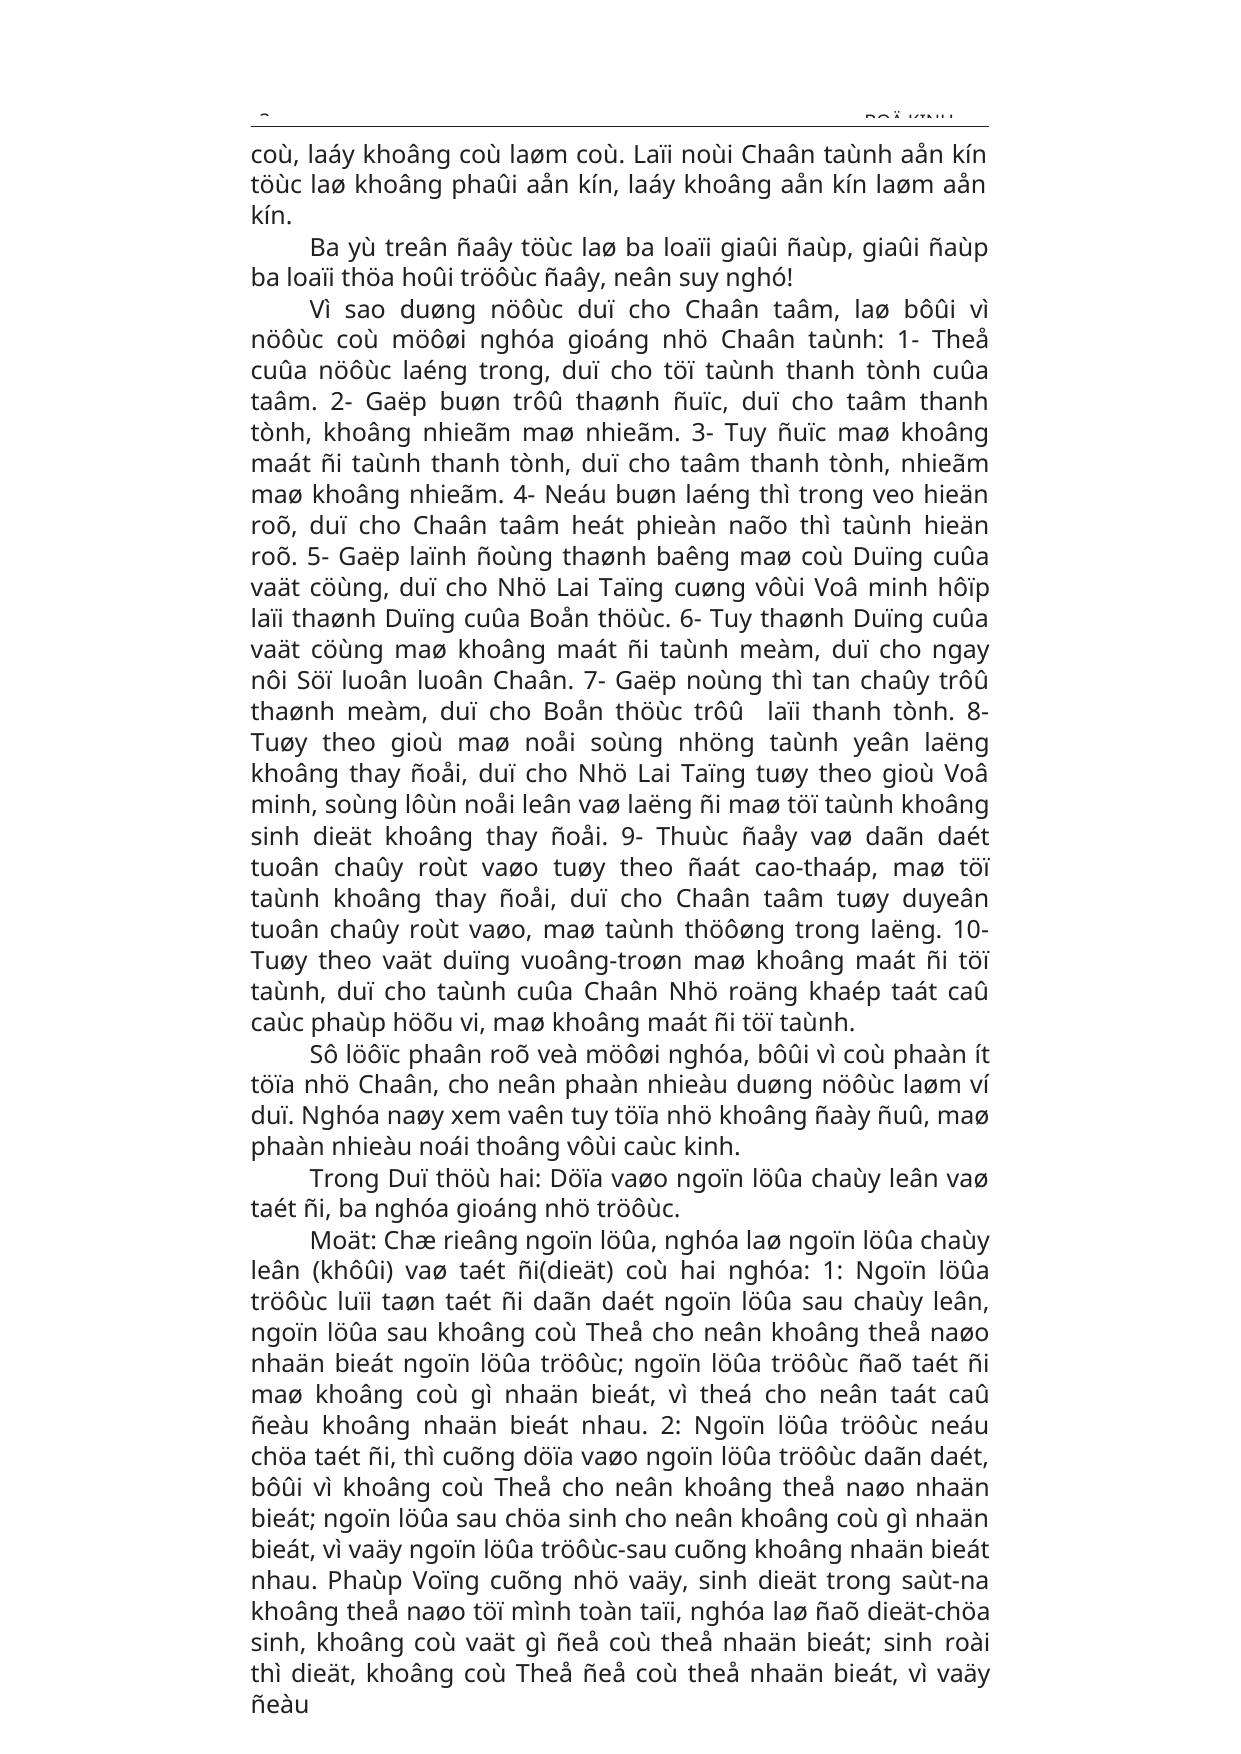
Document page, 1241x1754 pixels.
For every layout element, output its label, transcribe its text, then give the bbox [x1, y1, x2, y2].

text Vì sao duøng nöôùc duï cho Chaân taâm, laø bôûi vì nöôùc coù möôøi nghóa gioáng nhö Chaân taùnh: 1- Theå cuûa nöôùc laéng trong, duï cho töï taùnh thanh tònh cuûa taâm. 2- Gaëp buøn trôû thaønh ñuïc, duï cho taâm thanh tònh, khoâng nhieãm maø nhieãm. 3- Tuy ñuïc maø khoâng maát ñi taùnh thanh tònh, duï cho taâm thanh tònh, nhieãm maø khoâng nhieãm. 4- Neáu buøn laéng thì trong veo hieän roõ, duï cho Chaân taâm heát phieàn naõo thì taùnh hieän roõ. 5- Gaëp laïnh ñoùng thaønh baêng maø coù Duïng cuûa vaät cöùng, duï cho Nhö Lai Taïng cuøng vôùi Voâ minh hôïp laïi thaønh Duïng cuûa Boån thöùc. 6- Tuy thaønh Duïng cuûa vaät cöùng maø khoâng maát ñi taùnh meàm, duï cho ngay nôi Söï luoân luoân Chaân. 7- Gaëp noùng thì tan chaûy trôû thaønh meàm, duï cho Boån thöùc trôû laïi thanh tònh. 8- Tuøy theo gioù maø noåi soùng nhöng taùnh yeân laëng khoâng thay ñoåi, duï cho Nhö Lai Taïng tuøy theo gioù Voâ minh, soùng lôùn noåi leân vaø laëng ñi maø töï taùnh khoâng sinh dieät khoâng thay ñoåi. 9- Thuùc ñaåy vaø daãn daét tuoân chaûy roùt vaøo tuøy theo ñaát cao-thaáp, maø töï taùnh khoâng thay ñoåi, duï cho Chaân taâm tuøy duyeân tuoân chaûy roùt vaøo, maø taùnh thöôøng trong laëng. 10- Tuøy theo vaät duïng vuoâng-troøn maø khoâng maát ñi töï taùnh, duï cho taùnh cuûa Chaân Nhö roäng khaép taát caû caùc phaùp höõu vi, maø khoâng maát ñi töï taùnh. [250, 293, 990, 1038]
text Trong Duï thöù hai: Döïa vaøo ngoïn löûa chaùy leân vaø taét ñi, ba nghóa gioáng nhö tröôùc. [250, 1162, 990, 1224]
text Ba yù treân ñaây töùc laø ba loaïi giaûi ñaùp, giaûi ñaùp ba loaïi thöa hoûi tröôùc ñaây, neân suy nghó! [250, 232, 990, 293]
text Sô löôïc phaân roõ veà möôøi nghóa, bôûi vì coù phaàn ít töïa nhö Chaân, cho neân phaàn nhieàu duøng nöôùc laøm ví duï. Nghóa naøy xem vaên tuy töïa nhö khoâng ñaày ñuû, maø phaàn nhieàu noái thoâng vôùi caùc kinh. [250, 1038, 990, 1162]
text coù, laáy khoâng coù laøm coù. Laïi noùi Chaân taùnh aån kín töùc laø khoâng phaûi aån kín, laáy khoâng aån kín laøm aån kín. [250, 138, 987, 232]
text Moät: Chæ rieâng ngoïn löûa, nghóa laø ngoïn löûa chaùy leân (khôûi) vaø taét ñi(dieät) coù hai nghóa: 1: Ngoïn löûa tröôùc luïi taøn taét ñi daãn daét ngoïn löûa sau chaùy leân, ngoïn löûa sau khoâng coù Theå cho neân khoâng theå naøo nhaän bieát ngoïn löûa tröôùc; ngoïn löûa tröôùc ñaõ taét ñi maø khoâng coù gì nhaän bieát, vì theá cho neân taát caû ñeàu khoâng nhaän bieát nhau. 2: Ngoïn löûa tröôùc neáu chöa taét ñi, thì cuõng döïa vaøo ngoïn löûa tröôùc daãn daét, bôûi vì khoâng coù Theå cho neân khoâng theå naøo nhaän bieát; ngoïn löûa sau chöa sinh cho neân khoâng coù gì nhaän bieát, vì vaäy ngoïn löûa tröôùc-sau cuõng khoâng nhaän bieát nhau. Phaùp Voïng cuõng nhö vaäy, sinh dieät trong saùt-na khoâng theå naøo töï mình toàn taïi, nghóa laø ñaõ dieät-chöa sinh, khoâng coù vaät gì ñeå coù theå nhaän bieát; sinh roài thì dieät, khoâng coù Theå ñeå coù theå nhaän bieát, vì vaäy ñeàu [250, 1224, 990, 1721]
